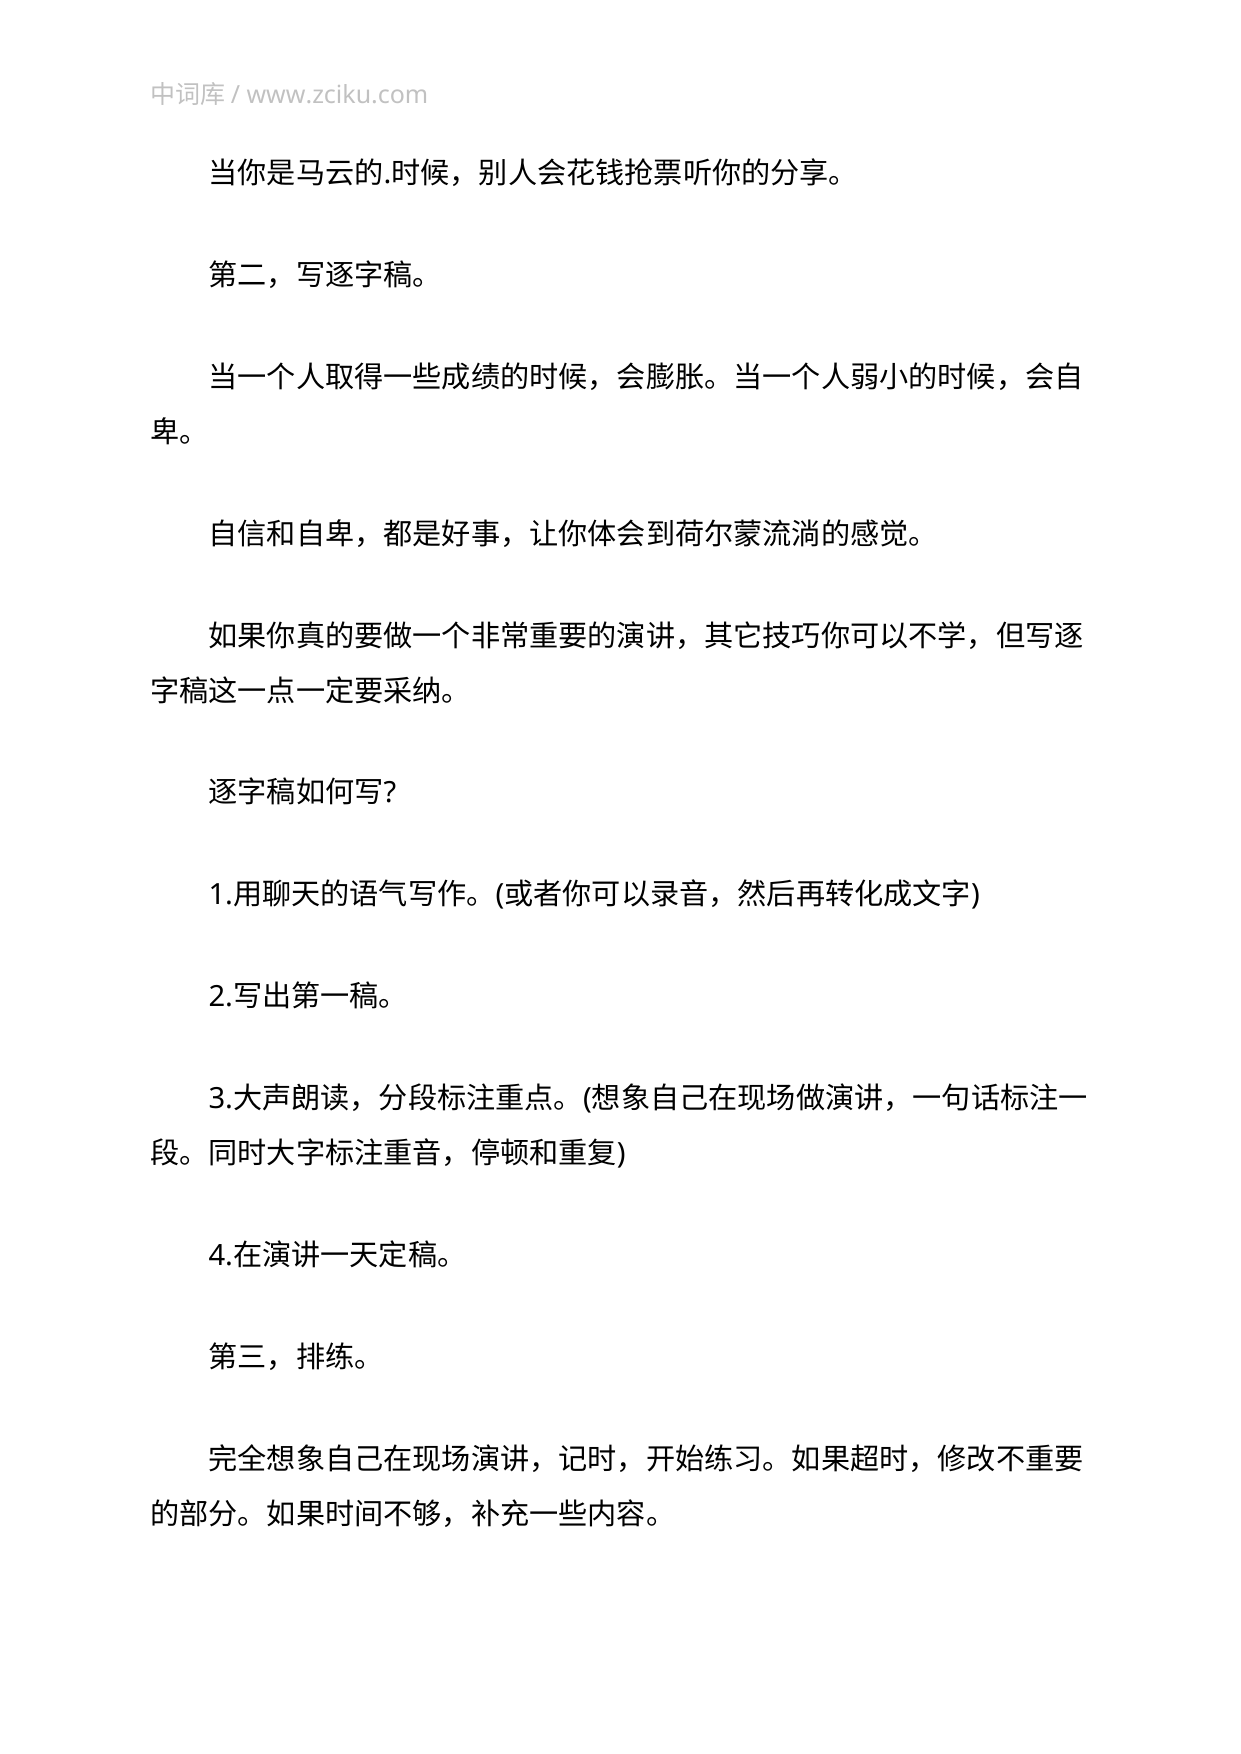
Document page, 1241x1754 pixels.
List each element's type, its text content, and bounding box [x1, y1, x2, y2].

text 4.在演讲一天定稿。 [150, 1232, 1090, 1274]
text 完全想象自己在现场演讲，记时，开始练习。如果超时，修改不重要的部分。如果时间不够，补充一些内容。 [150, 1436, 1090, 1533]
text 当你是马云的.时候，别人会花钱抢票听你的分享。 [150, 150, 1090, 192]
text 如果你真的要做一个非常重要的演讲，其它技巧你可以不学，但写逐字稿这一点一定要采纳。 [150, 612, 1090, 709]
text 2.写出第一稿。 [150, 973, 1090, 1015]
text 自信和自卑，都是好事，让你体会到荷尔蒙流淌的感觉。 [150, 510, 1090, 553]
text 当一个人取得一些成绩的时候，会膨胀。当一个人弱小的时候，会自卑。 [150, 354, 1090, 451]
text 3.大声朗读，分段标注重点。(想象自己在现场做演讲，一句话标注一段。同时大字标注重音，停顿和重复) [150, 1075, 1090, 1172]
text 第二，写逐字稿。 [150, 252, 1090, 294]
text 第三，排练。 [150, 1334, 1090, 1376]
text 逐字稿如何写? [150, 769, 1090, 811]
text 1.用聊天的语气写作。(或者你可以录音，然后再转化成文字) [150, 871, 1090, 913]
